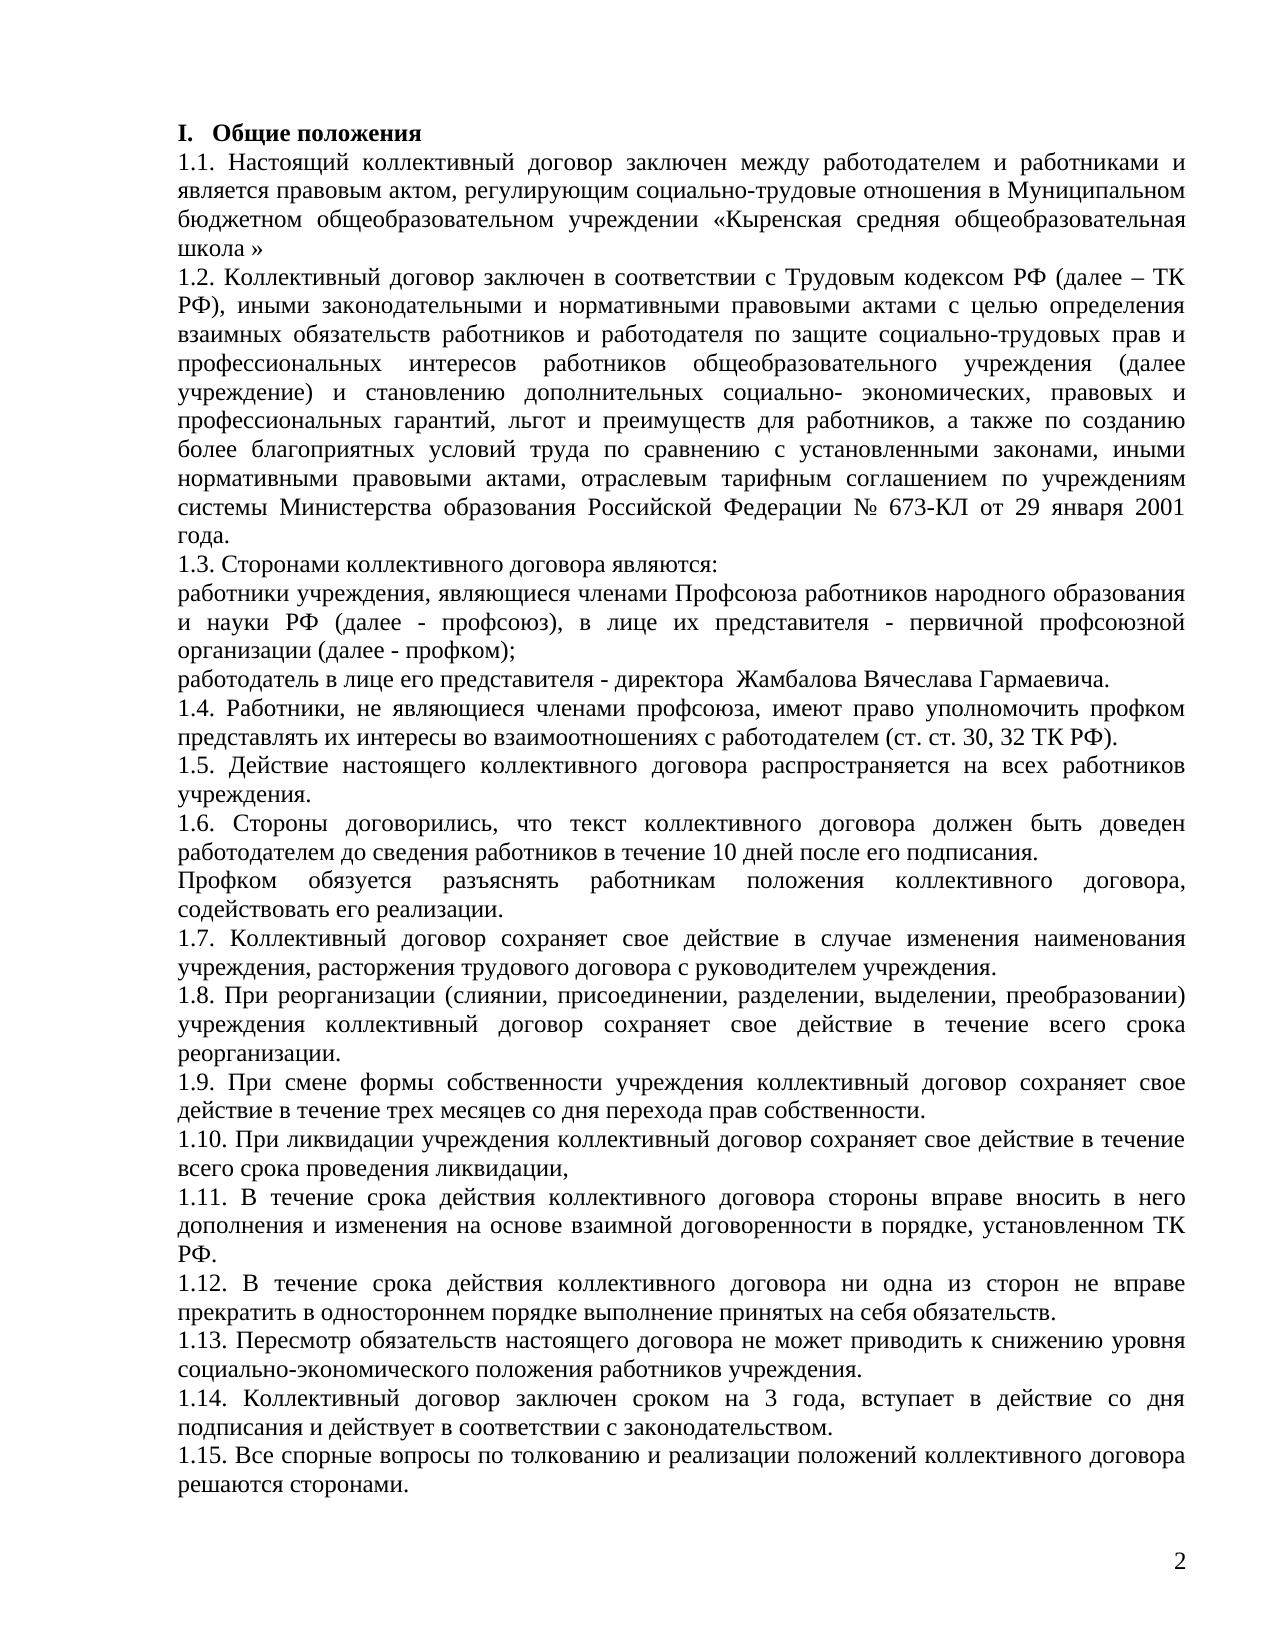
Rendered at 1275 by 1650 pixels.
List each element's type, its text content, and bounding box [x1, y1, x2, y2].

text 1.14. Коллективный договор заключен сроком на 3 года, вступает в действие со дня подписания и действует в соответствии с законодательством. [177, 1383, 1186, 1441]
text 1.7. Коллективный договор сохраняет свое действие в случае изменения наименования учреждения, расторжения трудового договора с руководителем учреждения. [177, 923, 1186, 981]
text 1.13. Пересмотр обязательств настоящего договора не может приводить к снижению уровня социально-экономического положения работников учреждения. [177, 1326, 1186, 1383]
text 1.9. При смене формы собственности учреждения коллективный договор сохраняет свое действие в течение трех месяцев со дня перехода прав собственности. [177, 1067, 1186, 1124]
text работодатель в лице его представителя - директора Жамбалова Вячеслава Гармаевича. [177, 664, 1186, 693]
text 1.6. Стороны договорились, что текст коллективного договора должен быть доведен работодателем до сведения работников в течение 10 дней после его подписания. [177, 808, 1186, 866]
text 1.8. При реорганизации (слиянии, присоединении, разделении, выделении, преобразовании) учреждения коллективный договор сохраняет свое действие в течение всего срока реорганизации. [177, 981, 1186, 1067]
text 1.1. Настоящий коллективный договор заключен между работодателем и работниками и является правовым актом, регулирующим социально-трудовые отношения в Муниципальном бюджетном общеобразовательном учреждении «Кыренская средняя общеобразовательная школа » [177, 147, 1186, 262]
text 1.2. Коллективный договор заключен в соответствии с Трудовым кодексом РФ (далее – ТК РФ), иными законодательными и нормативными правовыми актами с целью определения взаимных обязательств работников и работодателя по защите социально-трудовых прав и профессиональных интересов работников общеобразовательного учреждения (далее учреждение) и становлению дополнительных социально- экономических, правовых и профессиональных гарантий, льгот и преимуществ для работников, а также по созданию более благоприятных условий труда по сравнению с установленными законами, иными нормативными правовыми актами, отраслевым тарифным соглашением по учреждениям системы Министерства образования Российской Федерации № 673-КЛ от 29 января 2001 года. [177, 262, 1186, 549]
text работники учреждения, являющиеся членами Профсоюза работников народного образования и науки РФ (далее - профсоюз), в лице их представителя - первичной профсоюзной организации (далее - профком); [177, 578, 1186, 664]
text Профком обязуется разъяснять работникам положения коллективного договора, содействовать его реализации. [177, 866, 1186, 923]
text 1.11. В течение срока действия коллективного договора стороны вправе вносить в него дополнения и изменения на основе взаимной договоренности в порядке, установленном ТК РФ. [177, 1182, 1186, 1268]
text 1.12. В течение срока действия коллективного договора ни одна из сторон не вправе прекратить в одностороннем порядке выполнение принятых на себя обязательств. [177, 1268, 1186, 1326]
text 1.10. При ликвидации учреждения коллективный договор сохраняет свое действие в течение всего срока проведения ликвидации, [177, 1124, 1186, 1182]
text 1.5. Действие настоящего коллективного договора распространяется на всех работников учреждения. [177, 751, 1186, 808]
text 1.4. Работники, не являющиеся членами профсоюза, имеют право уполномочить профком представлять их интересы во взаимоотношениях с работодателем (ст. ст. 30, 32 ТК РФ). [177, 693, 1186, 751]
text I. Общие положения [177, 118, 1186, 147]
text 1.15. Все спорные вопросы по толкованию и реализации положений коллективного договора решаются сторонами. [177, 1441, 1186, 1498]
text 1.3. Сторонами коллективного договора являются: [177, 549, 1186, 578]
